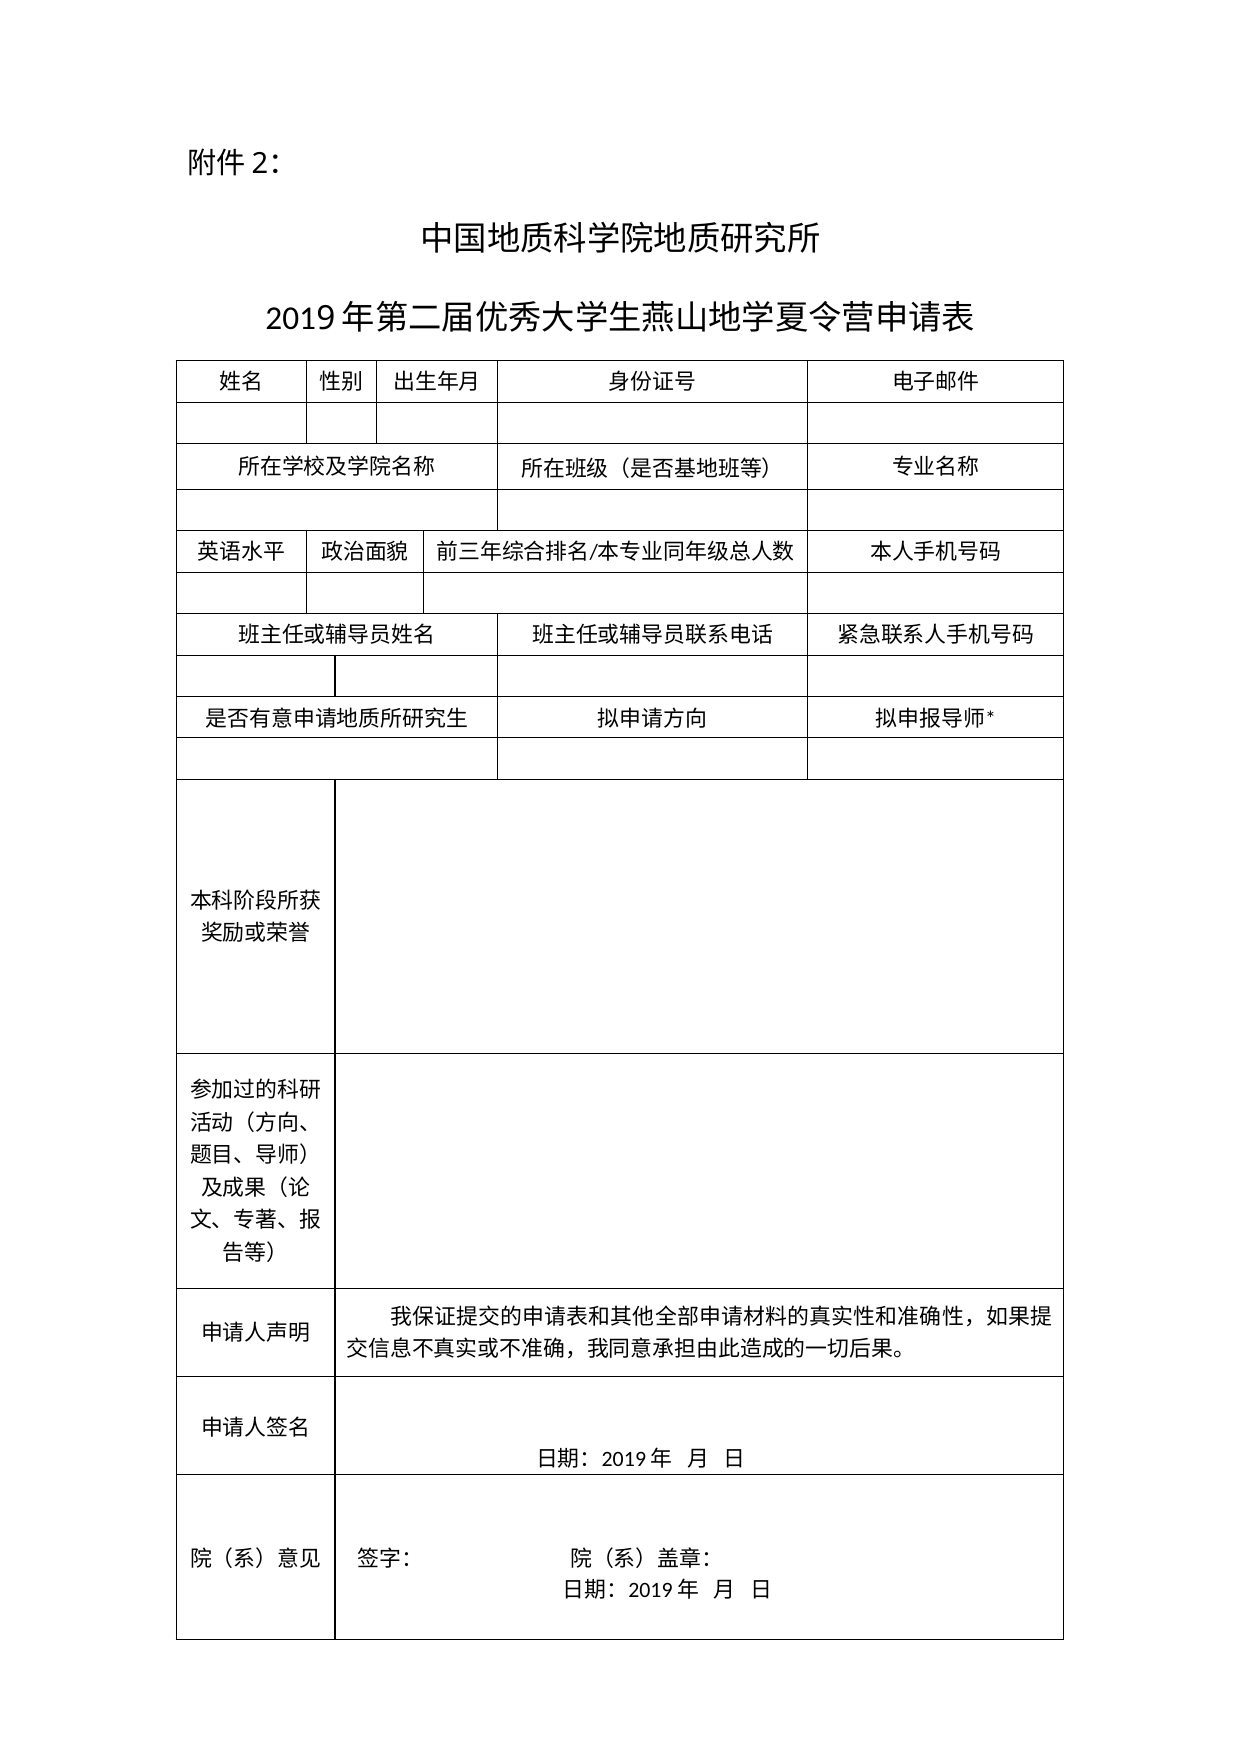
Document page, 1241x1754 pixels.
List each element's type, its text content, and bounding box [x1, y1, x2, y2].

table_cell 是否有意申请地质所研究生 [177, 697, 497, 737]
text 中国地质科学院地质研究所 [187, 205, 1053, 270]
table_cell 申请人签名 [177, 1377, 334, 1474]
table_cell [498, 656, 807, 696]
table_cell 政治面貌 [307, 531, 423, 572]
table_cell 参加过的科研活动（方向、题目、导师）及成果（论文、专著、报告等） [177, 1054, 334, 1288]
table_cell 专业名称 [808, 444, 1063, 489]
table_cell 前三年综合排名/本专业同年级总人数 [424, 531, 807, 572]
table_cell [808, 573, 1063, 613]
text 附件2： [187, 128, 1053, 193]
table_cell [424, 573, 807, 613]
table_cell [336, 1054, 1063, 1288]
table_cell 本科阶段所获奖励或荣誉 [177, 780, 334, 1053]
table_cell 日期：2019年 月 日 [336, 1377, 1063, 1474]
table_cell 我保证提交的申请表和其他全部申请材料的真实性和准确性，如果提交信息不真实或不准确，我同意承担由此造成的一切后果。 [336, 1289, 1063, 1376]
table_cell 申请人声明 [177, 1289, 334, 1376]
table_cell [498, 403, 807, 443]
table_header 出生年月 [377, 361, 497, 402]
text 2019年第二届优秀大学生燕山地学夏令营申请表 [187, 283, 1053, 348]
table_cell [498, 490, 807, 530]
table_cell 紧急联系人手机号码 [808, 614, 1063, 654]
table_cell 拟申报导师* [808, 697, 1063, 737]
table_cell [177, 656, 334, 696]
table_cell [307, 573, 423, 613]
table_header 性别 [307, 361, 376, 402]
table_cell [336, 780, 1063, 1053]
table_cell [336, 656, 497, 696]
table_cell [177, 403, 306, 443]
table_cell 班主任或辅导员联系电话 [498, 614, 807, 654]
table_cell [808, 490, 1063, 530]
table_cell [377, 403, 497, 443]
table_cell 所在学校及学院名称 [177, 444, 497, 489]
table_cell [808, 656, 1063, 696]
table_cell 所在班级（是否基地班等） [498, 444, 807, 489]
table_cell [177, 738, 497, 778]
table_cell [808, 403, 1063, 443]
table_cell [177, 490, 497, 530]
table_cell 院（系）意见 [177, 1475, 334, 1639]
table_cell [177, 573, 306, 613]
table_cell 拟申请方向 [498, 697, 807, 737]
table_header 身份证号 [498, 361, 807, 402]
table_cell [808, 738, 1063, 778]
table_cell [498, 738, 807, 778]
table_cell 班主任或辅导员姓名 [177, 614, 497, 654]
table_header 电子邮件 [808, 361, 1063, 402]
table_header 姓名 [177, 361, 306, 402]
table_cell 本人手机号码 [808, 531, 1063, 572]
table_cell 签字： 院（系）盖章： 日期：2019年 月 日 [336, 1475, 1063, 1639]
table_cell 英语水平 [177, 531, 306, 572]
table_cell [307, 403, 376, 443]
